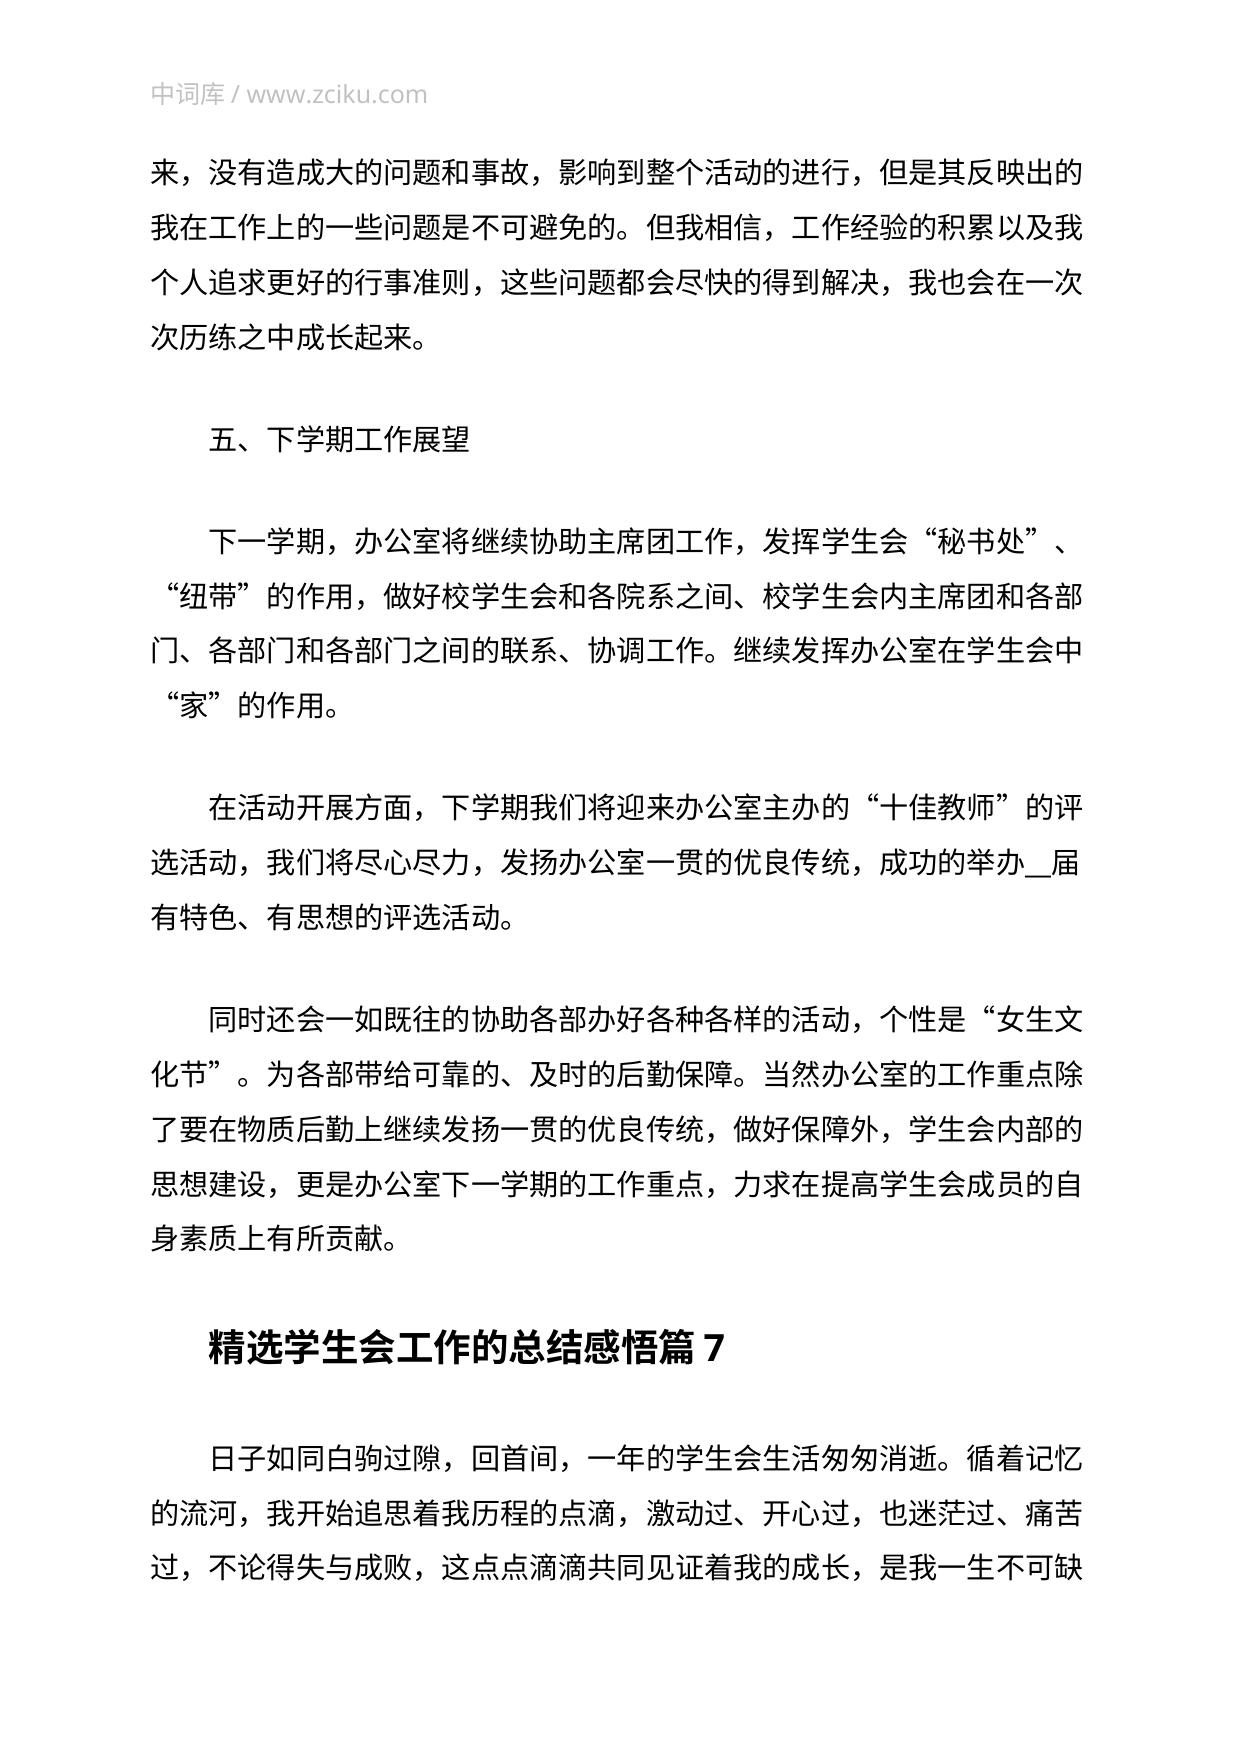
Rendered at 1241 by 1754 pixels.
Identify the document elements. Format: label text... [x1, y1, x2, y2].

text 同时还会一如既往的协助各部办好各种各样的活动，个性是“女生文化节”。为各部带给可靠的、及时的后勤保障。当然办公室的工作重点除了要在物质后勤上继续发扬一贯的优良传统，做好保障外，学生会内部的思想建设，更是办公室下一学期的工作重点，力求在提高学生会成员的自身素质上有所贡献。 [150, 996, 1090, 1258]
text 在活动开展方面，下学期我们将迎来办公室主办的“十佳教师”的评选活动，我们将尽心尽力，发扬办公室一贯的优良传统，成功的举办__届有特色、有思想的评选活动。 [150, 785, 1090, 937]
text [150, 1435, 1090, 1587]
text 下一学期，办公室将继续协助主席团工作，发挥学生会“秘书处”、“纽带”的作用，做好校学生会和各院系之间、校学生会内主席团和各部门、各部门和各部门之间的联系、协调工作。继续发挥办公室在学生会中“家”的作用。 [150, 518, 1090, 725]
text 五、下学期工作展望 [150, 416, 1090, 459]
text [150, 150, 1090, 357]
text 精选学生会工作的总结感悟篇7 [150, 1318, 1090, 1372]
